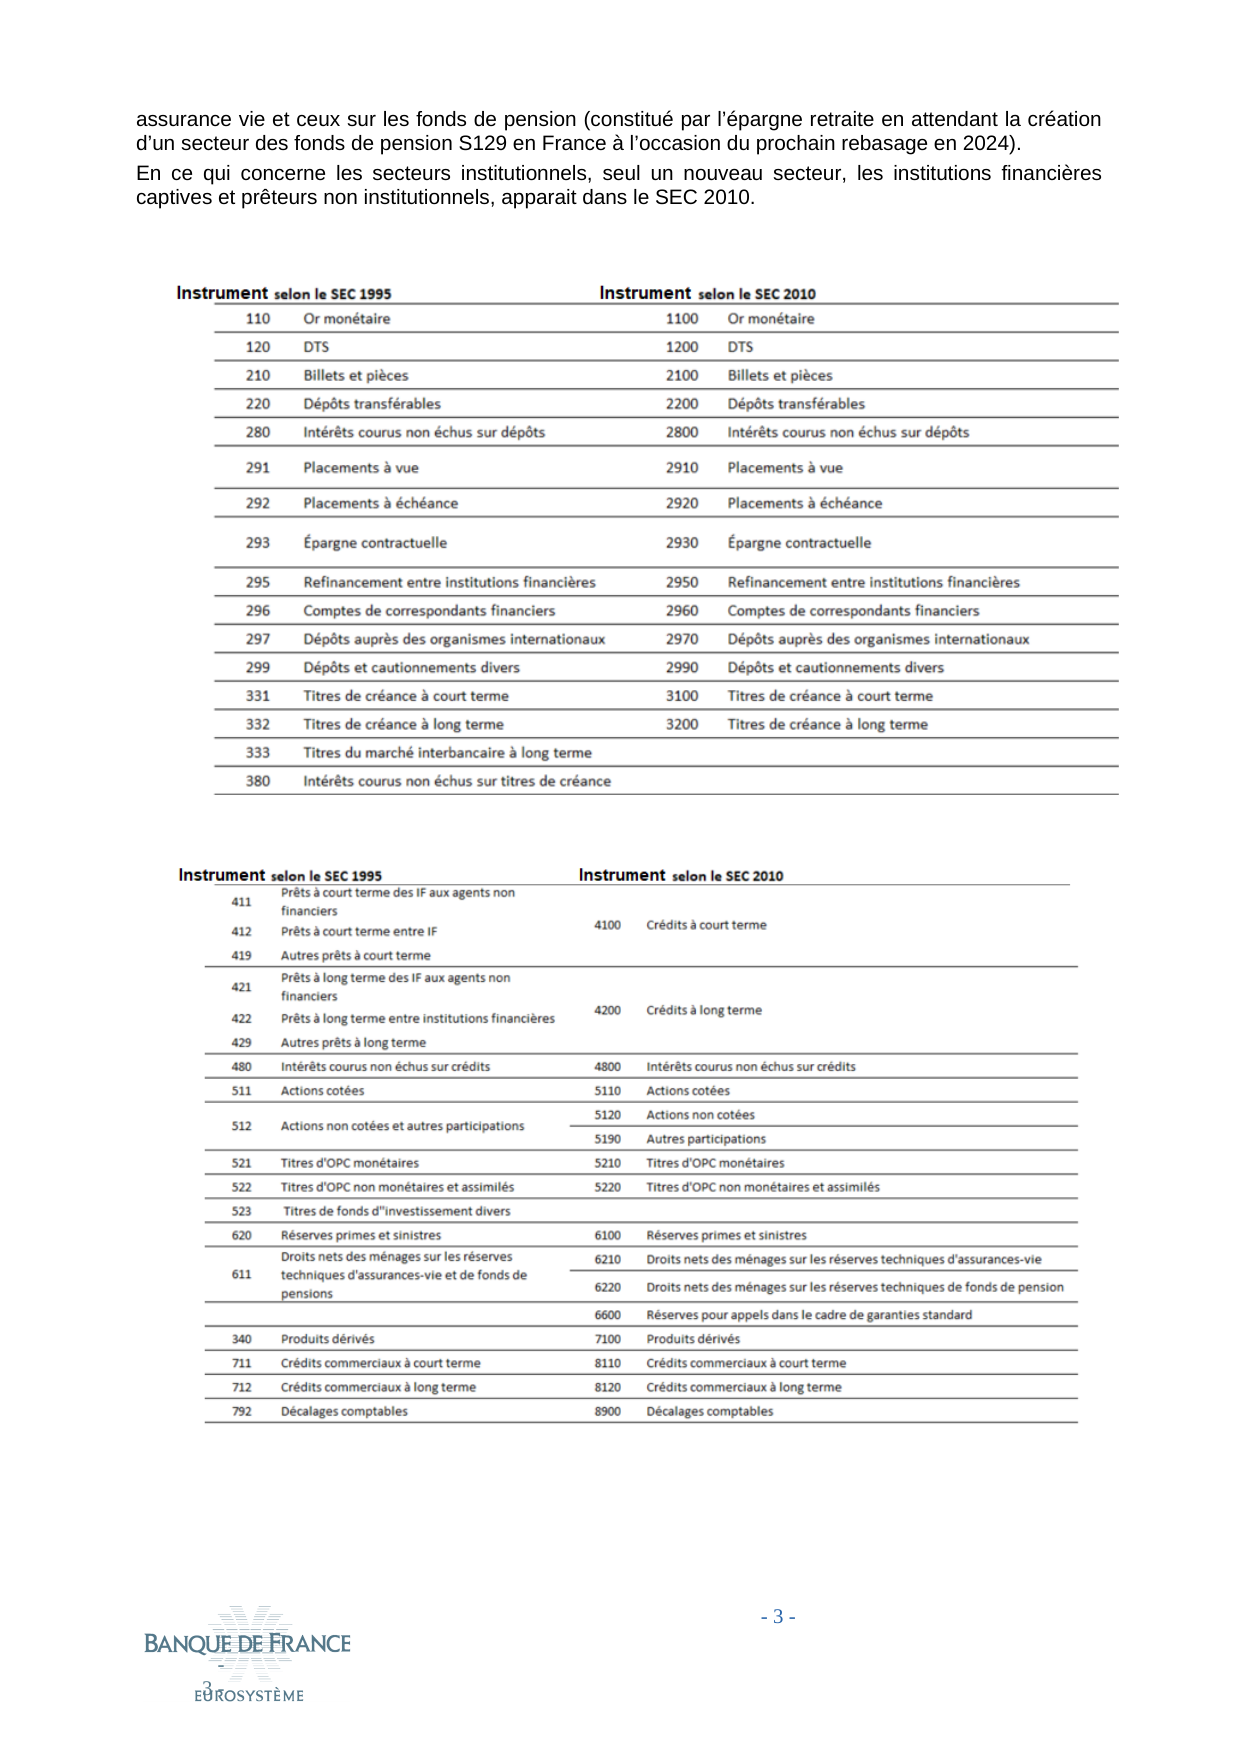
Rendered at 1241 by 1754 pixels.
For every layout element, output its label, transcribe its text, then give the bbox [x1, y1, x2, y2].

picture [173, 275, 1137, 801]
picture [173, 866, 1118, 1432]
picture [142, 1604, 350, 1702]
text En ce qui concerne les secteurs institutionnels, seul un nouveau secteur, les institutions financières captives et prêteurs non institutionnels, apparait dans le SEC 2010. [136, 161, 1104, 208]
